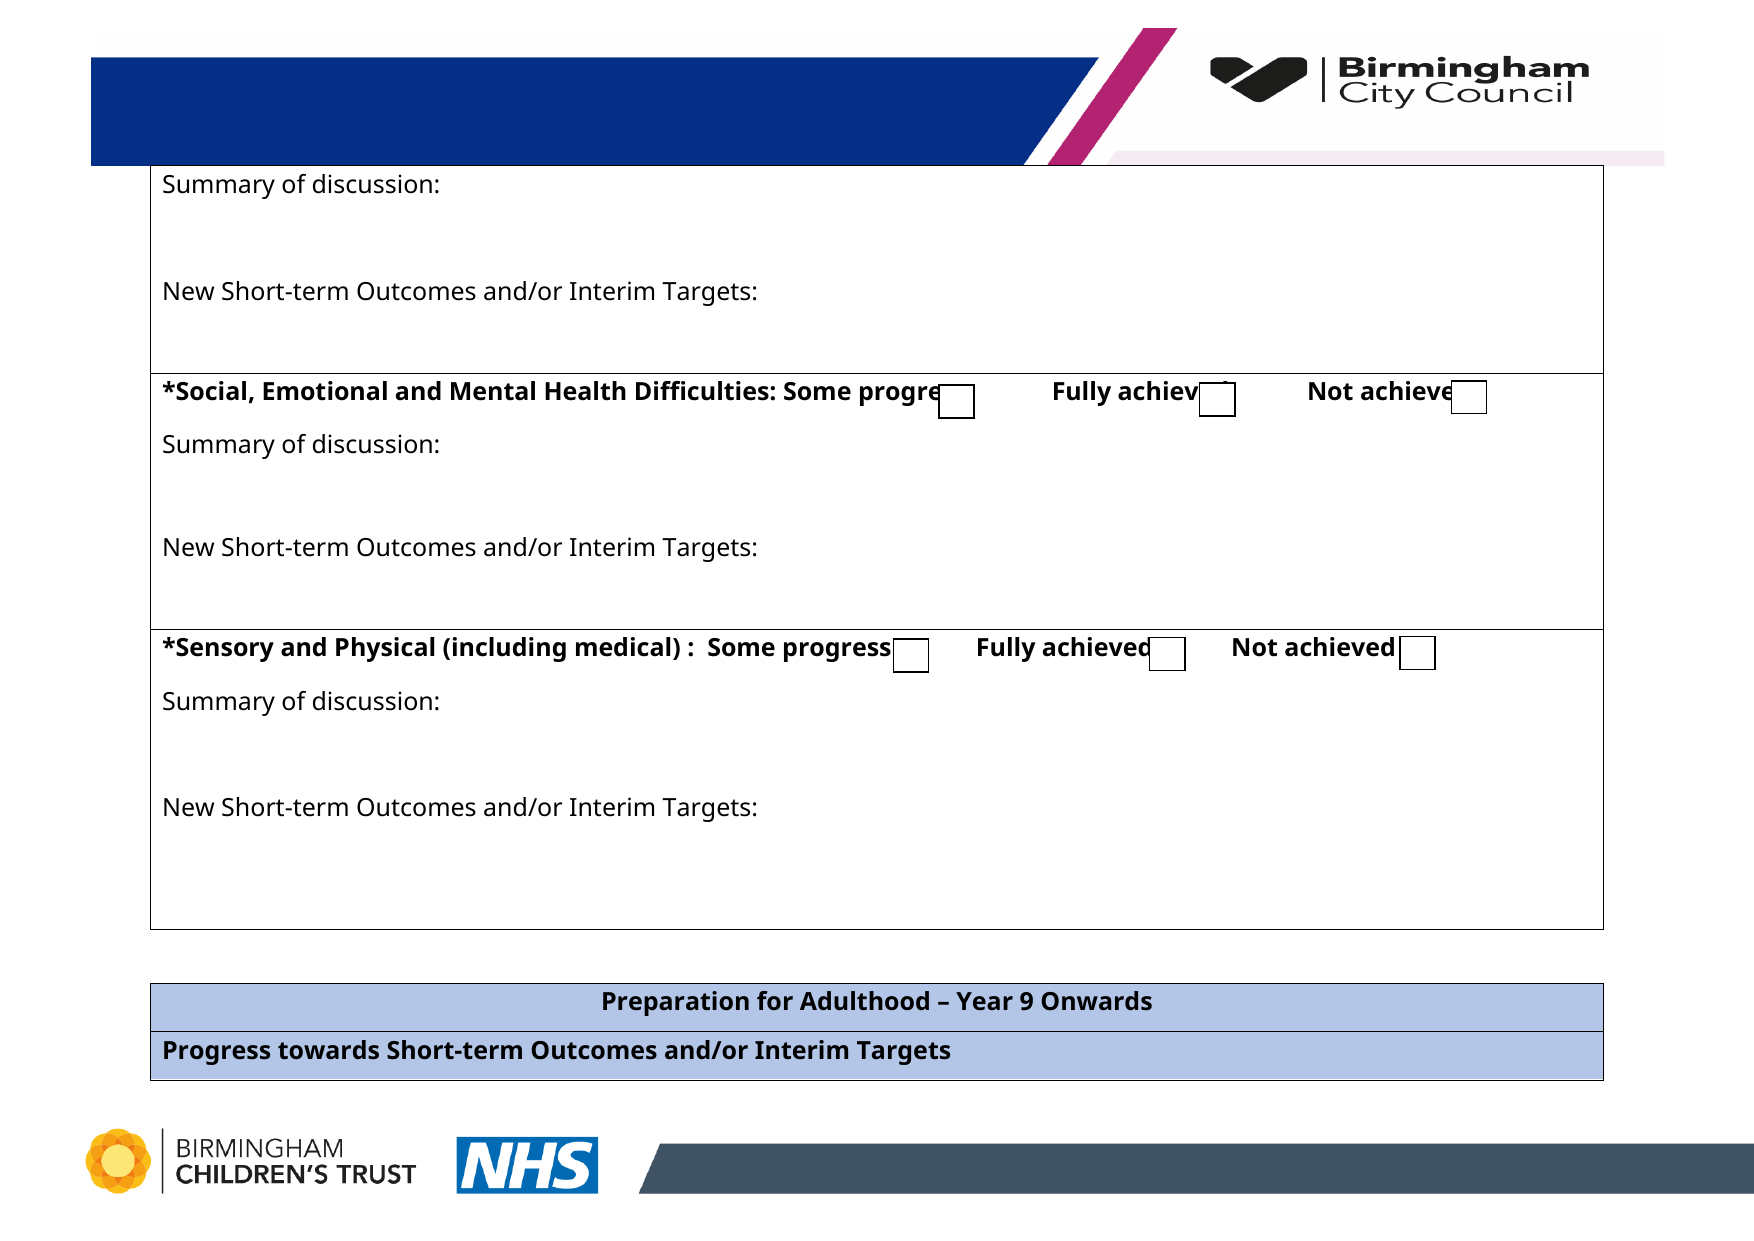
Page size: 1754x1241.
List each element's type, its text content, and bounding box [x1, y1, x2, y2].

table_cell *Cognition and Learning: Some progress Fully achieved Not achieved Summary of discussion: New Short-term Outcomes and/or Interim Targets: [151, 166, 1603, 373]
table_cell Progress towards Short-term Outcomes and/or Interim Targets [151, 1032, 1603, 1079]
table_header Preparation for Adulthood – Year 9 Onwards [151, 984, 1603, 1031]
table_cell *Sensory and Physical (including medical) : Some progress Fully achieved Not achieved Summary of discussion: New Short-term Outcomes and/or Interim Targets: [151, 630, 1603, 928]
table_cell *Social, Emotional and Mental Health Difficulties: Some progress Fully achieved Not achieved Summary of discussion: New Short-term Outcomes and/or Interim Targets: [151, 374, 1603, 629]
picture [91, 28, 1665, 166]
picture [2, 1096, 1754, 1241]
